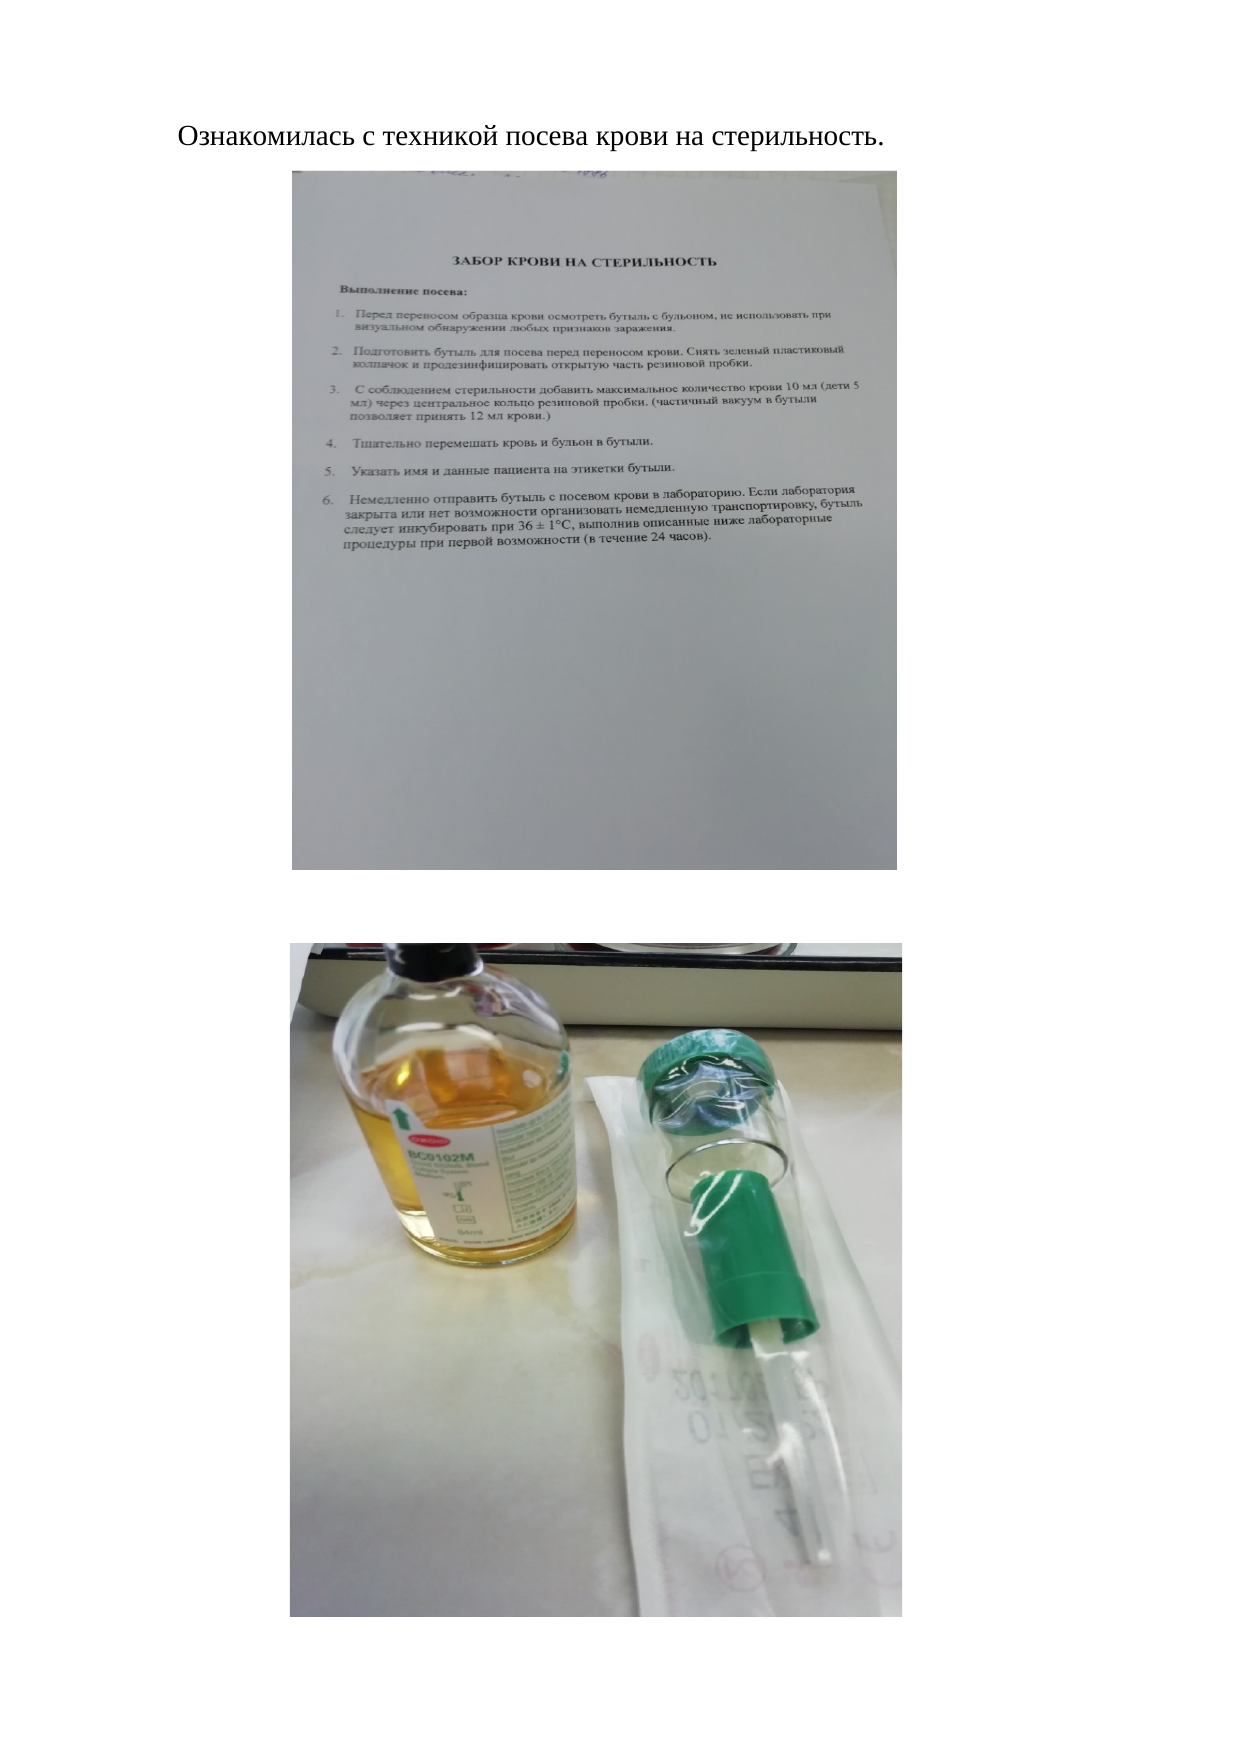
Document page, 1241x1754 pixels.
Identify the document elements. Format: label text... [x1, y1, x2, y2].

picture [289, 943, 903, 1617]
picture [292, 171, 897, 870]
text Ознакомилась с техникой посева крови на стерильность. [177, 118, 1152, 152]
